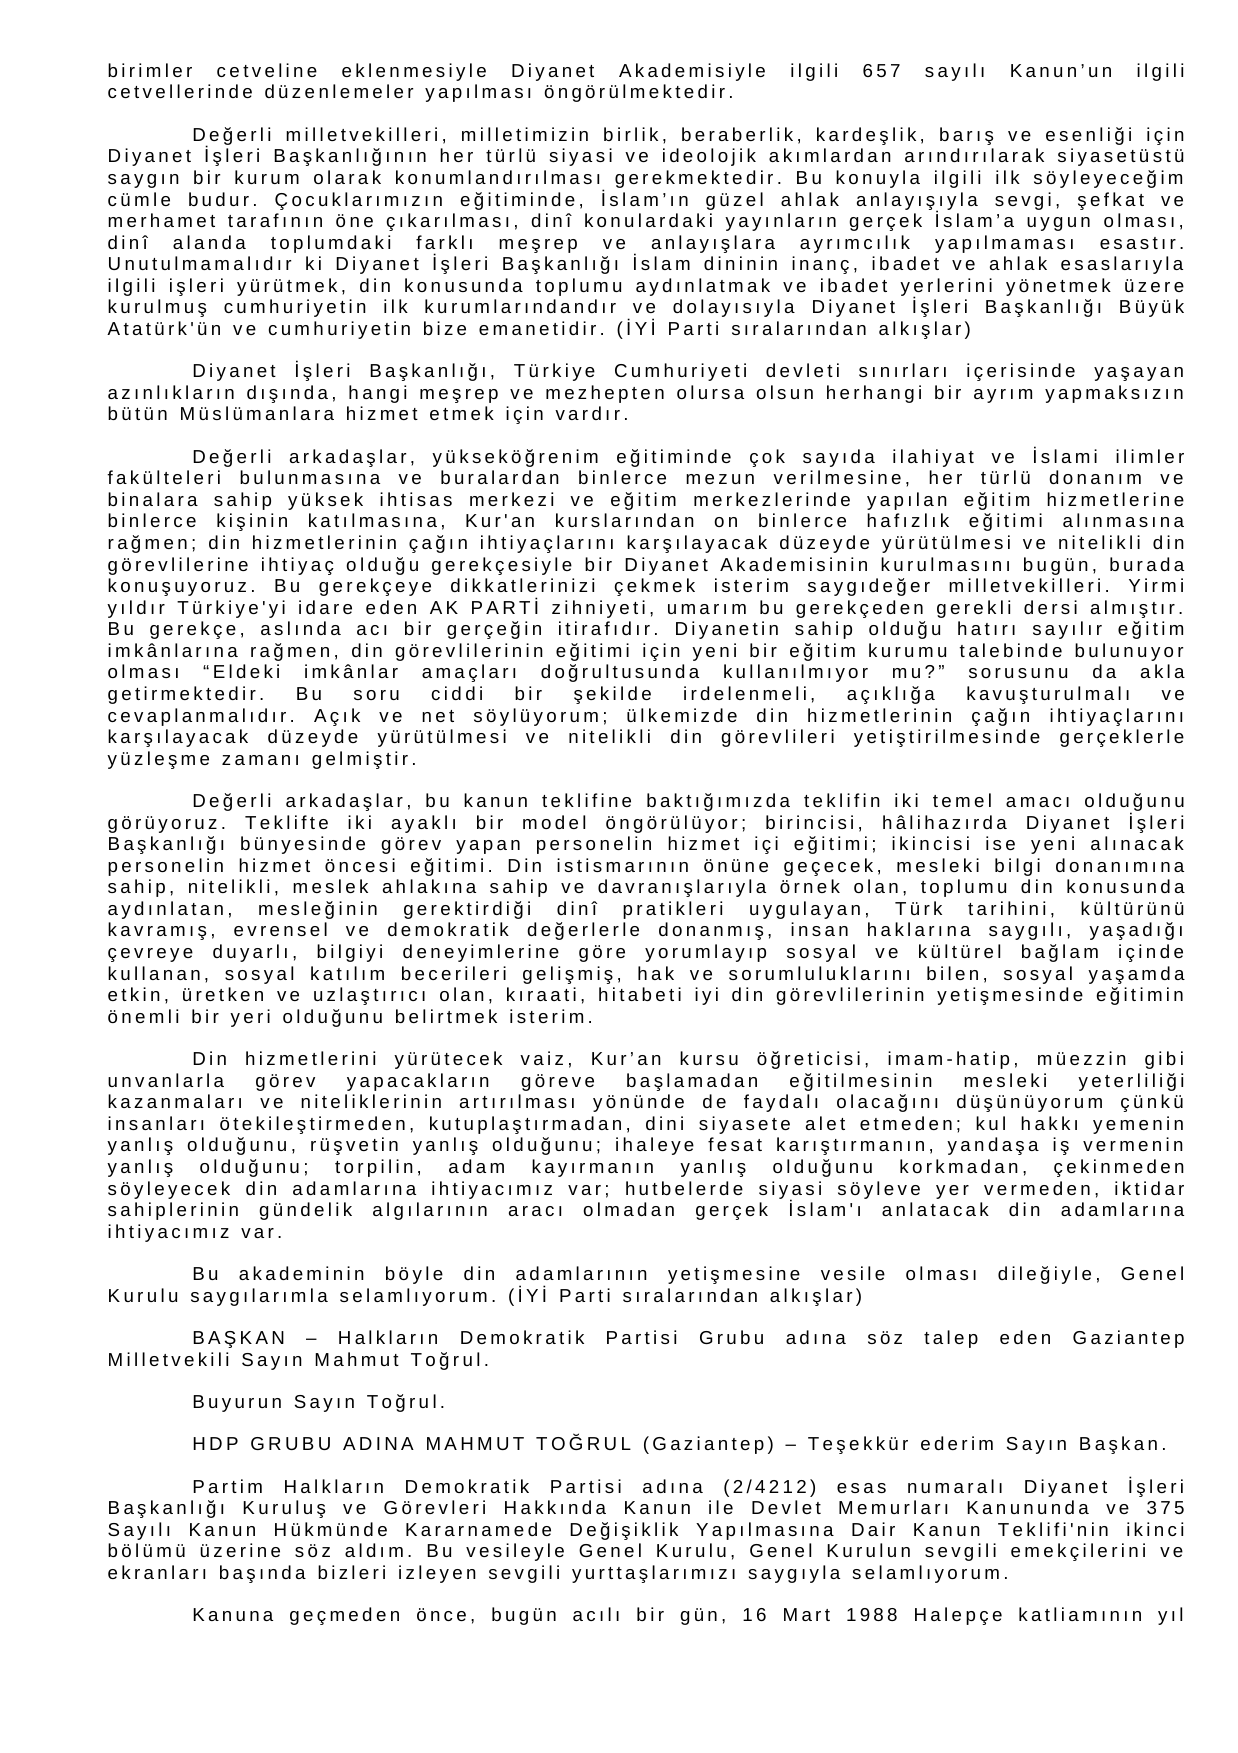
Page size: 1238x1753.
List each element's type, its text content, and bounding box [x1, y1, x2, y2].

text Bu akademinin böyle din adamlarının yetişmesine vesile olması dileğiyle, Genel Kurulu saygılarımla selamlıyorum. (İYİ Parti sıralarından alkışlar) [107, 1263, 1186, 1306]
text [107, 1604, 1186, 1626]
text Partim Halkların Demokratik Partisi adına (2/4212) esas numaralı Diyanet İşleri Başkanlığı Kuruluş ve Görevleri Hakkında Kanun ile Devlet Memurları Kanununda ve 375 Sayılı Kanun Hükmünde Kararnamede Değişiklik Yapılmasına Dair Kanun Teklifi'nin ikinci bölümü üzerine söz aldım. Bu vesileyle Genel Kurulu, Genel Kurulun sevgili emekçilerini ve ekranları başında bizleri izleyen sevgili yurttaşlarımızı saygıyla selamlıyorum. [107, 1476, 1186, 1583]
text Diyanet İşleri Başkanlığı, Türkiye Cumhuriyeti devleti sınırları içerisinde yaşayan azınlıkların dışında, hangi meşrep ve mezhepten olursa olsun herhangi bir ayrım yapmaksızın bütün Müslümanlara hizmet etmek için vardır. [107, 360, 1186, 425]
text Buyurun Sayın Toğrul. [107, 1391, 1186, 1412]
text Din hizmetlerini yürütecek vaiz, Kur’an kursu öğreticisi, imam-hatip, müezzin gibi unvanlarla görev yapacakların göreve başlamadan eğitilmesinin mesleki yeterliliği kazanmaları ve niteliklerinin artırılması yönünde de faydalı olacağını düşünüyorum çünkü insanları ötekileştirmeden, kutuplaştırmadan, dini siyasete alet etmeden; kul hakkı yemenin yanlış olduğunu, rüşvetin yanlış olduğunu; ihaleye fesat karıştırmanın, yandaşa iş vermenin yanlış olduğunu; torpilin, adam kayırmanın yanlış olduğunu korkmadan, çekinmeden söyleyecek din adamlarına ihtiyacımız var; hutbelerde siyasi söyleve yer vermeden, iktidar sahiplerinin gündelik algılarının aracı olmadan gerçek İslam'ı anlatacak din adamlarına ihtiyacımız var. [107, 1048, 1186, 1242]
text Değerli milletvekilleri, milletimizin birlik, beraberlik, kardeşlik, barış ve esenliği için Diyanet İşleri Başkanlığının her türlü siyasi ve ideolojik akımlardan arındırılarak siyasetüstü saygın bir kurum olarak konumlandırılması gerekmektedir. Bu konuyla ilgili ilk söyleyeceğim cümle budur. Çocuklarımızın eğitiminde, İslam’ın güzel ahlak anlayışıyla sevgi, şefkat ve merhamet tarafının öne çıkarılması, dinî konulardaki yayınların gerçek İslam’a uygun olması, dinî alanda toplumdaki farklı meşrep ve anlayışlara ayrımcılık yapılmaması esastır. Unutulmamalıdır ki Diyanet İşleri Başkanlığı İslam dininin inanç, ibadet ve ahlak esaslarıyla ilgili işleri yürütmek, din konusunda toplumu aydınlatmak ve ibadet yerlerini yönetmek üzere kurulmuş cumhuriyetin ilk kurumlarındandır ve dolayısıyla Diyanet İşleri Başkanlığı Büyük Atatürk'ün ve cumhuriyetin bize emanetidir. (İYİ Parti sıralarından alkışlar) [107, 124, 1186, 339]
text Değerli arkadaşlar, yükseköğrenim eğitiminde çok sayıda ilahiyat ve İslami ilimler fakülteleri bulunmasına ve buralardan binlerce mezun verilmesine, her türlü donanım ve binalara sahip yüksek ihtisas merkezi ve eğitim merkezlerinde yapılan eğitim hizmetlerine binlerce kişinin katılmasına, Kur'an kurslarından on binlerce hafızlık eğitimi alınmasına rağmen; din hizmetlerinin çağın ihtiyaçlarını karşılayacak düzeyde yürütülmesi ve nitelikli din görevlilerine ihtiyaç olduğu gerekçesiyle bir Diyanet Akademisinin kurulmasını bugün, burada konuşuyoruz. Bu gerekçeye dikkatlerinizi çekmek isterim saygıdeğer milletvekilleri. Yirmi yıldır Türkiye'yi idare eden AK PARTİ zihniyeti, umarım bu gerekçeden gerekli dersi almıştır. Bu gerekçe, aslında acı bir gerçeğin itirafıdır. Diyanetin sahip olduğu hatırı sayılır eğitim imkânlarına rağmen, din görevlilerinin eğitimi için yeni bir eğitim kurumu talebinde bulunuyor olması “Eldeki imkânlar amaçları doğrultusunda kullanılmıyor mu?” sorusunu da akla getirmektedir. Bu soru ciddi bir şekilde irdelenmeli, açıklığa kavuşturulmalı ve cevaplanmalıdır. Açık ve net söylüyorum; ülkemizde din hizmetlerinin çağın ihtiyaçlarını karşılayacak düzeyde yürütülmesi ve nitelikli din görevlileri yetiştirilmesinde gerçeklerle yüzleşme zamanı gelmiştir. [107, 446, 1186, 769]
text BAŞKAN – Halkların Demokratik Partisi Grubu adına söz talep eden Gaziantep Milletvekili Sayın Mahmut Toğrul. [107, 1327, 1186, 1370]
text Değerli arkadaşlar, bu kanun teklifine baktığımızda teklifin iki temel amacı olduğunu görüyoruz. Teklifte iki ayaklı bir model öngörülüyor; birincisi, hâlihazırda Diyanet İşleri Başkanlığı bünyesinde görev yapan personelin hizmet içi eğitimi; ikincisi ise yeni alınacak personelin hizmet öncesi eğitimi. Din istismarının önüne geçecek, mesleki bilgi donanımına sahip, nitelikli, meslek ahlakına sahip ve davranışlarıyla örnek olan, toplumu din konusunda aydınlatan, mesleğinin gerektirdiği dinî pratikleri uygulayan, Türk tarihini, kültürünü kavramış, evrensel ve demokratik değerlerle donanmış, insan haklarına saygılı, yaşadığı çevreye duyarlı, bilgiyi deneyimlerine göre yorumlayıp sosyal ve kültürel bağlam içinde kullanan, sosyal katılım becerileri gelişmiş, hak ve sorumluluklarını bilen, sosyal yaşamda etkin, üretken ve uzlaştırıcı olan, kıraati, hitabeti iyi din görevlilerinin yetişmesinde eğitimin önemli bir yeri olduğunu belirtmek isterim. [107, 790, 1186, 1027]
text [107, 60, 1186, 103]
text HDP GRUBU ADINA MAHMUT TOĞRUL (Gaziantep) – Teşekkür ederim Sayın Başkan. [107, 1433, 1186, 1455]
